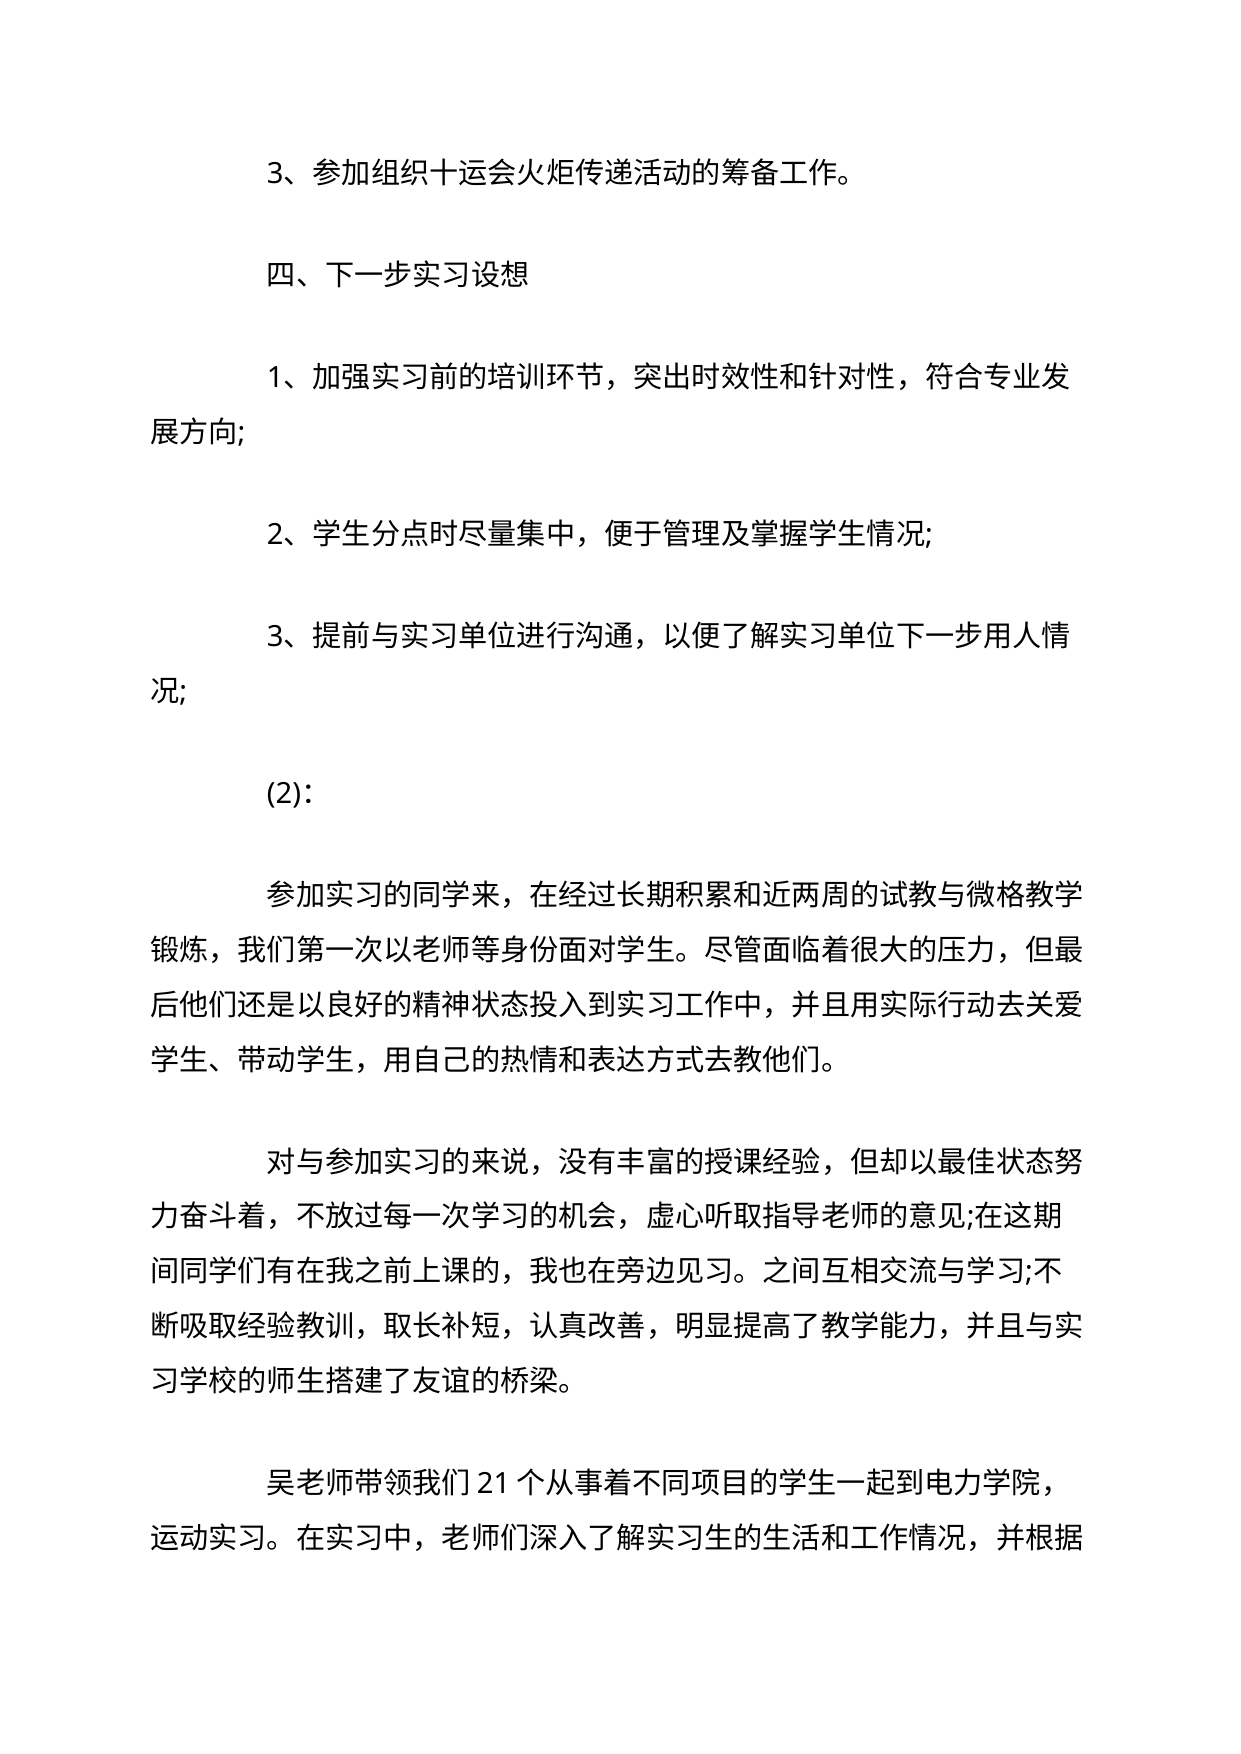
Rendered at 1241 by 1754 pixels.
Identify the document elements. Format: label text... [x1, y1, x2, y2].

text 四、下一步实习设想 [150, 252, 1090, 294]
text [150, 1460, 1090, 1557]
text 3、参加组织十运会火炬传递活动的筹备工作。 [150, 150, 1090, 192]
text 2、学生分点时尽量集中，便于管理及掌握学生情况; [150, 511, 1090, 553]
text 1、加强实习前的培训环节，突出时效性和针对性，符合专业发展方向; [150, 354, 1090, 451]
text 参加实习的同学来，在经过长期积累和近两周的试教与微格教学锻炼，我们第一次以老师等身份面对学生。尽管面临着很大的压力，但最后他们还是以良好的精神状态投入到实习工作中，并且用实际行动去关爱学生、带动学生，用自己的热情和表达方式去教他们。 [150, 872, 1090, 1079]
text 3、提前与实习单位进行沟通，以便了解实习单位下一步用人情况; [150, 613, 1090, 710]
text (2)： [150, 770, 1090, 812]
text 对与参加实习的来说，没有丰富的授课经验，但却以最佳状态努力奋斗着，不放过每一次学习的机会，虚心听取指导老师的意见;在这期间同学们有在我之前上课的，我也在旁边见习。之间互相交流与学习;不断吸取经验教训，取长补短，认真改善，明显提高了教学能力，并且与实习学校的师生搭建了友谊的桥梁。 [150, 1138, 1090, 1400]
